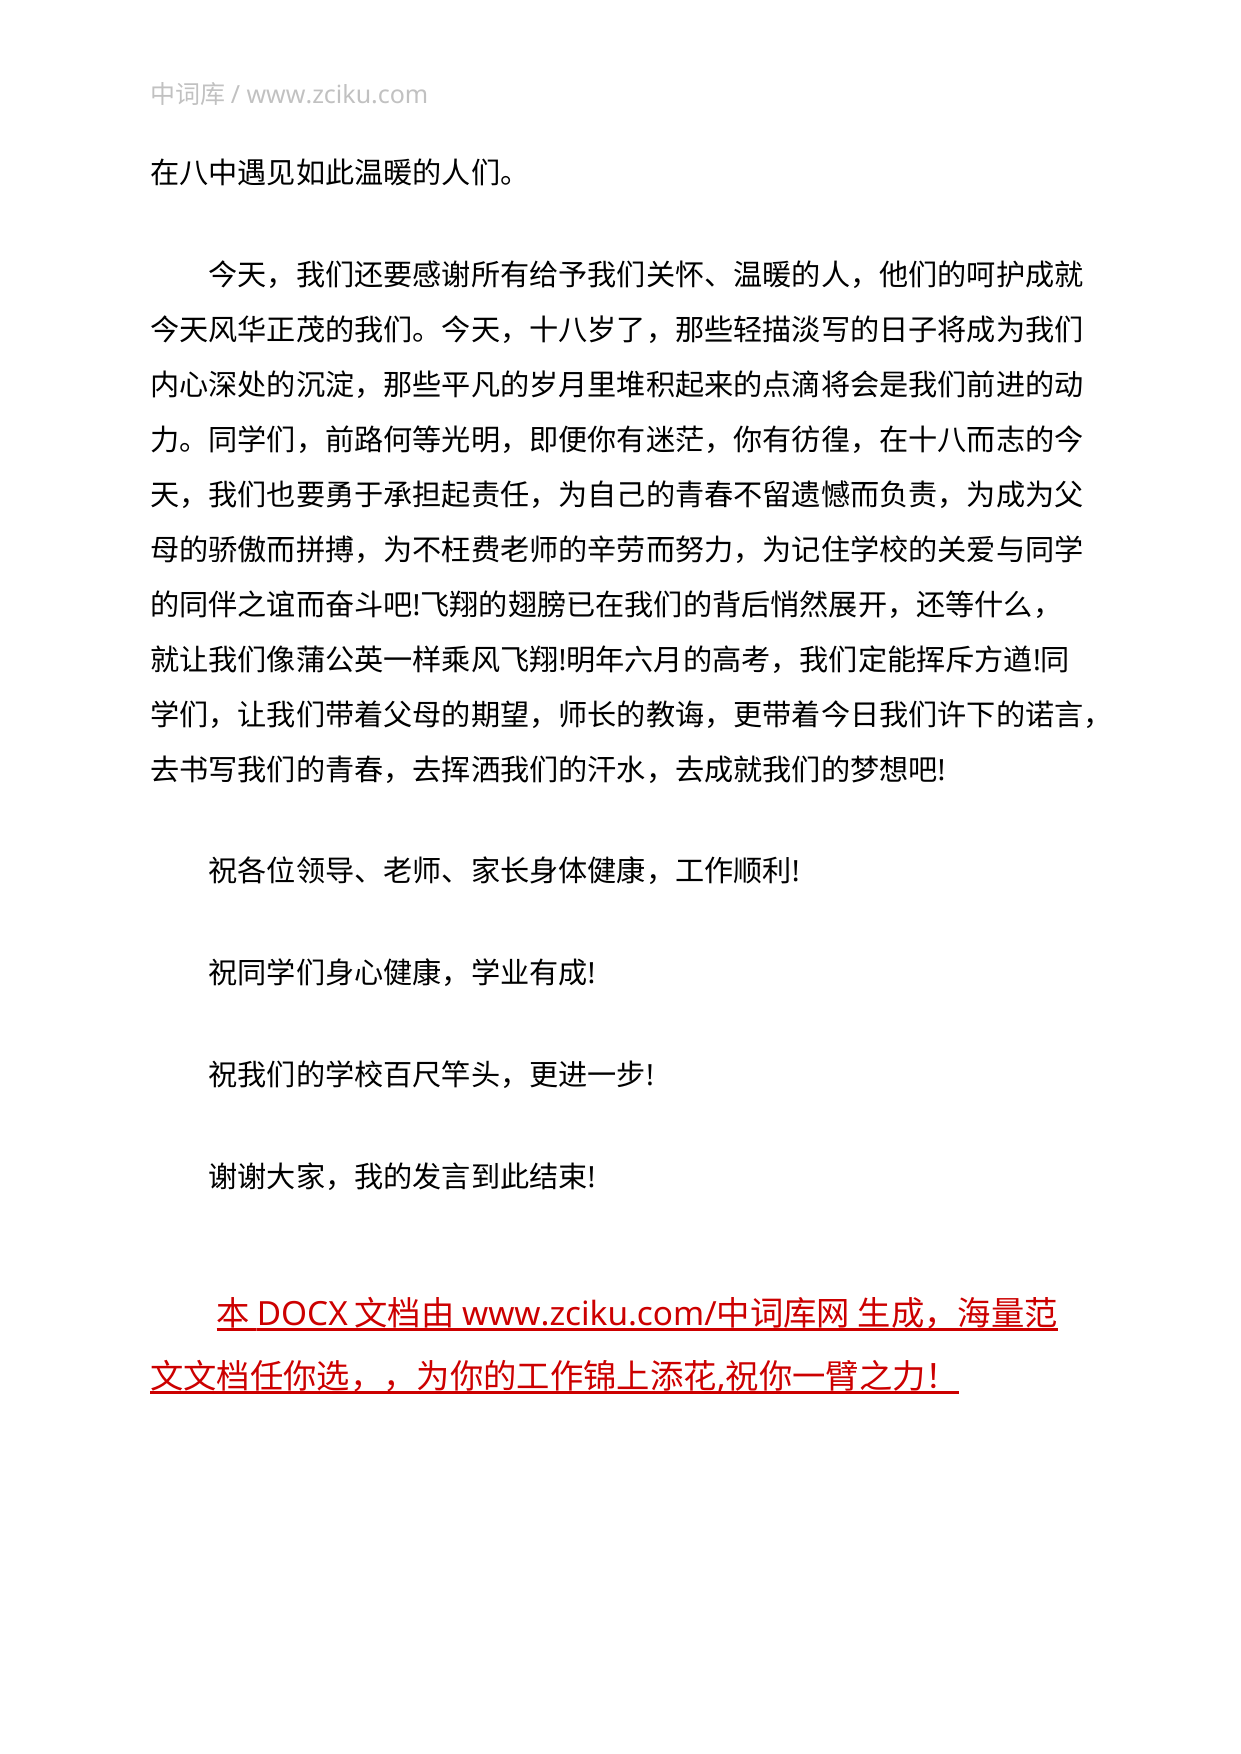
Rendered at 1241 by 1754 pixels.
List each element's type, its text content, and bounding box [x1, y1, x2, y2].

text 祝我们的学校百尺竿头，更进一步! [150, 1052, 1090, 1094]
text 谢谢大家，我的发言到此结束! [150, 1154, 1090, 1196]
text 今天，我们还要感谢所有给予我们关怀、温暖的人，他们的呵护成就今天风华正茂的我们。今天，十八岁了，那些轻描淡写的日子将成为我们内心深处的沉淀，那些平凡的岁月里堆积起来的点滴将会是我们前进的动力。同学们，前路何等光明，即便你有迷茫，你有彷徨，在十八而志的今天，我们也要勇于承担起责任，为自己的青春不留遗憾而负责，为成为父母的骄傲而拼搏，为不枉费老师的辛劳而努力，为记住学校的关爱与同学的同伴之谊而奋斗吧!飞翔的翅膀已在我们的背后悄然展开，还等什么，就让我们像蒲公英一样乘风飞翔!明年六月的高考，我们定能挥斥方遒!同学们，让我们带着父母的期望，师长的教诲，更带着今日我们许下的诺言，去书写我们的青春，去挥洒我们的汗水，去成就我们的梦想吧! [150, 252, 1090, 788]
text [150, 150, 1090, 192]
text 本DOCX文档由 www.zciku.com/中词库网 生成，海量范文文档任你选，，为你的工作锦上添花,祝你一臂之力！ [150, 1287, 1090, 1398]
text 祝同学们身心健康，学业有成! [150, 950, 1090, 992]
text 祝各位领导、老师、家长身体健康，工作顺利! [150, 848, 1090, 890]
